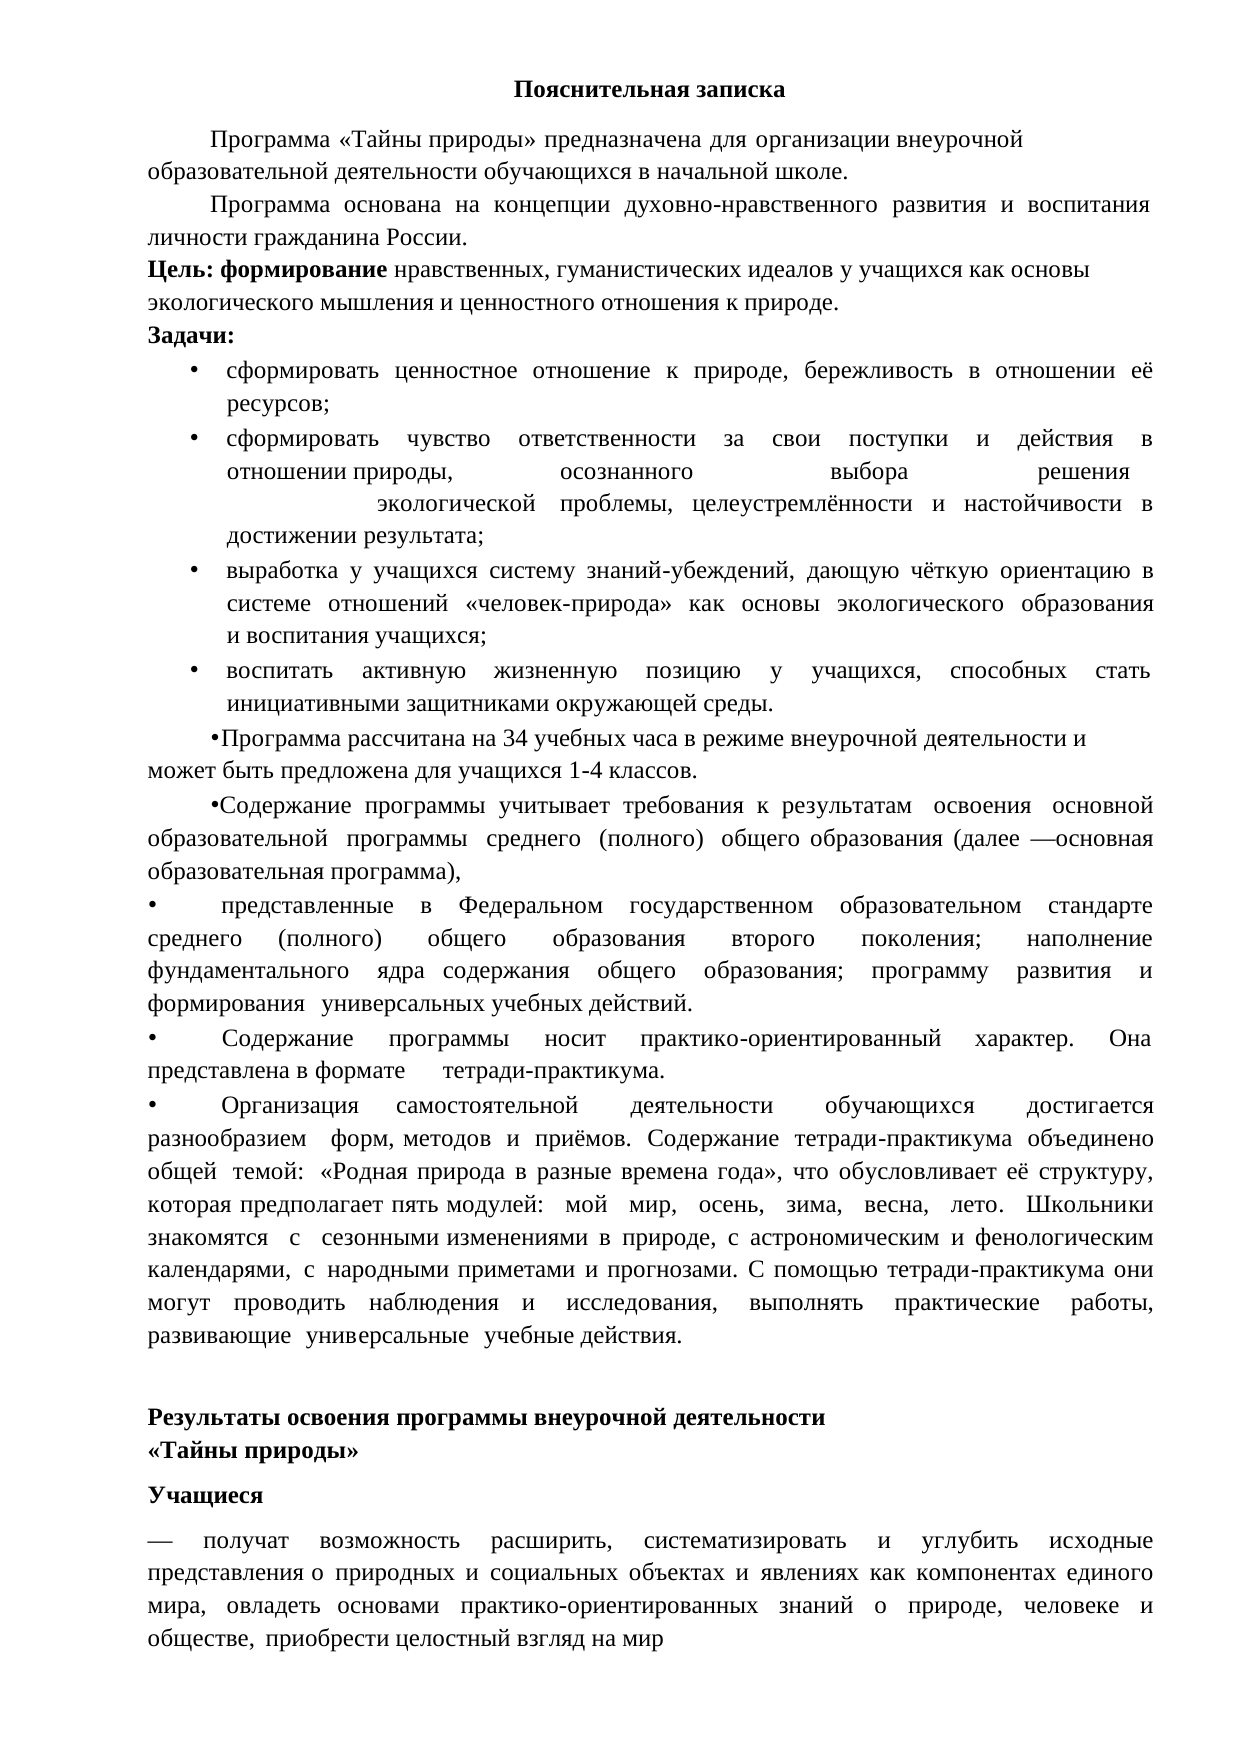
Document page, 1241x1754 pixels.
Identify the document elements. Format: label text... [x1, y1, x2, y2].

text Результаты освоения программы внеурочной деятельности «Тайны природы» [147, 1402, 832, 1463]
text Задачи: [147, 320, 1093, 349]
text • представленные в Федеральном государственном образовательном стандарте среднего (полного) общего образования второго поколения; наполнение фундаментального ядра содержания общего образования; программу развития и формирования универсальных учебных действий. [147, 888, 1153, 1017]
text • выработка у учащихся систему знаний-убеждений, дающую чёткую ориентацию в системе отношений «человек-природа» как основы экологического образования и воспитания учащихся; [189, 553, 1154, 649]
text Учащиеся [147, 1480, 1154, 1508]
text • сформировать ценностное отношение к природе, бережливость в отношении её ресурсов; [189, 353, 1158, 417]
text — получат возможность расширить, систематизировать и углубить исходные представления о природных и социальных объектах и явлениях как компонентах единого мира, овладеть основами практико-ориентированных знаний о природе, человеке и обществе, приобрести целостный взгляд на мир [147, 1525, 1154, 1652]
text • воспитать активную жизненную позицию у учащихся, способных стать инициативными защитниками окружающей среды. [189, 653, 1157, 717]
text •Программа рассчитана на 34 учебных часа в режиме внеурочной деятельности и может быть предложена для учащихся 1-4 классов. [147, 721, 1157, 784]
text Пояснительная записка [514, 74, 1154, 102]
text Цель: формирование нравственных, гуманистических идеалов у учащихся как основы экологического мышления и ценностного отношения к природе. [147, 254, 1093, 316]
text Программа «Тайны природы» предназначена для организации внеурочной образовательной деятельности обучающихся в начальной школе. [147, 124, 1157, 185]
text •Содержание программы учитывает требования к результатам освоения основной образовательной программы среднего (полного) общего образования (далее —основная образовательная программа), [147, 788, 1154, 884]
text • сформировать чувство ответственности за свои поступки и действия в отношении природы, осознанного выбора решения экологической проблемы, целеустремлённости и настойчивости в достижении результата; [189, 421, 1153, 549]
text • Содержание программы носит практико-ориентированный характер. Она представлена в формате тетради-практикума. [147, 1021, 1158, 1084]
text • Организация самостоятельной деятельности обучающихся достигается разнообразием форм, методов и приёмов. Содержание тетради-практикума объединено общей темой: «Родная природа в разные времена года», что обусловливает её структуру, которая предполагает пять модулей: мой мир, осень, зима, весна, лето. Школьники знакомятся с сезонными изменениями в природе, с астрономическим и фенологическим календарями, с народными приметами и прогнозами. С помощью тетради-практикума они могут проводить наблюдения и исследования, выполнять практические работы, развивающие универсальные учебные действия. [147, 1088, 1154, 1348]
text Программа основана на концепции духовно-нравственного развития и воспитания личности гражданина России. [147, 189, 1158, 251]
